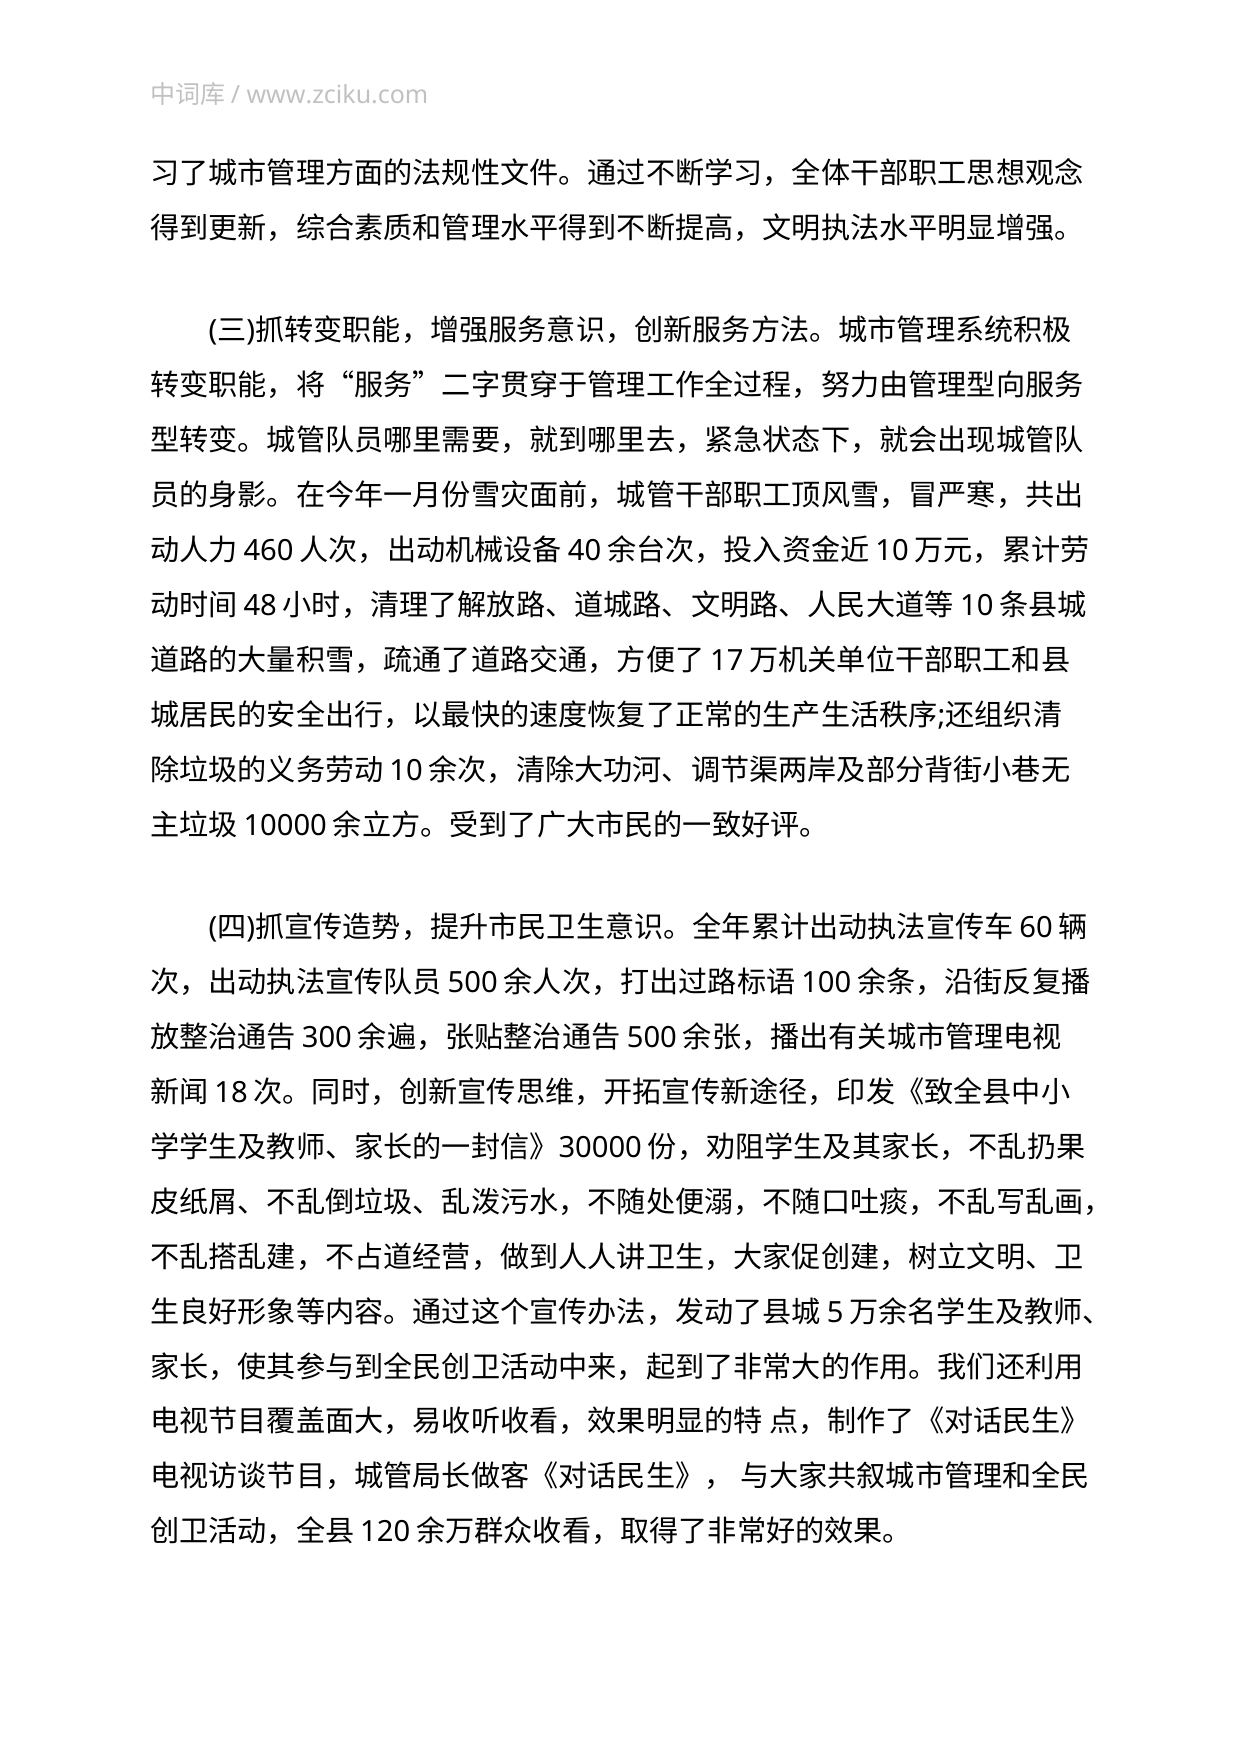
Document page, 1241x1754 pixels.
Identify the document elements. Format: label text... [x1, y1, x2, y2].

text (四)抓宣传造势，提升市民卫生意识。全年累计出动执法宣传车60辆次，出动执法宣传队员500余人次，打出过路标语100余条，沿街反复播放整治通告300余遍，张贴整治通告 500余张，播出有关城市管理电视新闻18次。同时，创新宣传思维，开拓宣传新途径，印发《致全县中小学学生及教师、家长的一封信》30000份，劝阻学生及其家长，不乱扔果皮纸屑、不乱倒垃圾、乱泼污水，不随处便溺，不随口吐痰，不乱写乱画，不乱搭乱建，不占道经营，做到人人讲卫生，大家促创建，树立文明、卫生良好形象等内容。通过这个宣传办法，发动了县城5万余名学生及教师、家长，使其参与到全民创卫活动中来，起到了非常大的作用。我们还利用电视节目覆盖面大，易收听收看，效果明显的特 点，制作了《对话民生》电视访谈节目，城管局长做客《对话民生》， 与大家共叙城市管理和全民创卫活动，全县120余万群众收看，取得了非常好的效果。 [150, 903, 1090, 1550]
text (三)抓转变职能，增强服务意识，创新服务方法。城市管理系统积极转变职能，将“服务”二字贯穿于管理工作全过程，努力由管理型向服务型转变。城管队员哪里需要，就到哪里去，紧急状态下，就会出现城管队员的身影。在今年一月份雪灾面前，城管干部职工顶风雪，冒严寒，共出动人力460人次，出动机械设备40余台次，投入资金近10万元，累计劳动时间48小时，清理了解放路、道城路、文明路、人民大道等 10条县城道路的大量积雪，疏通了道路交通，方便了17万机关单位干部职工和县城居民的安全出行，以最快的速度恢复了正常的生产生活秩序;还组织清除垃圾的义务劳动10余次，清除大功河、调节渠两岸及部分背街小巷无主垃圾10000余立方。受到了广大市民的一致好评。 [150, 307, 1090, 844]
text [150, 150, 1090, 247]
